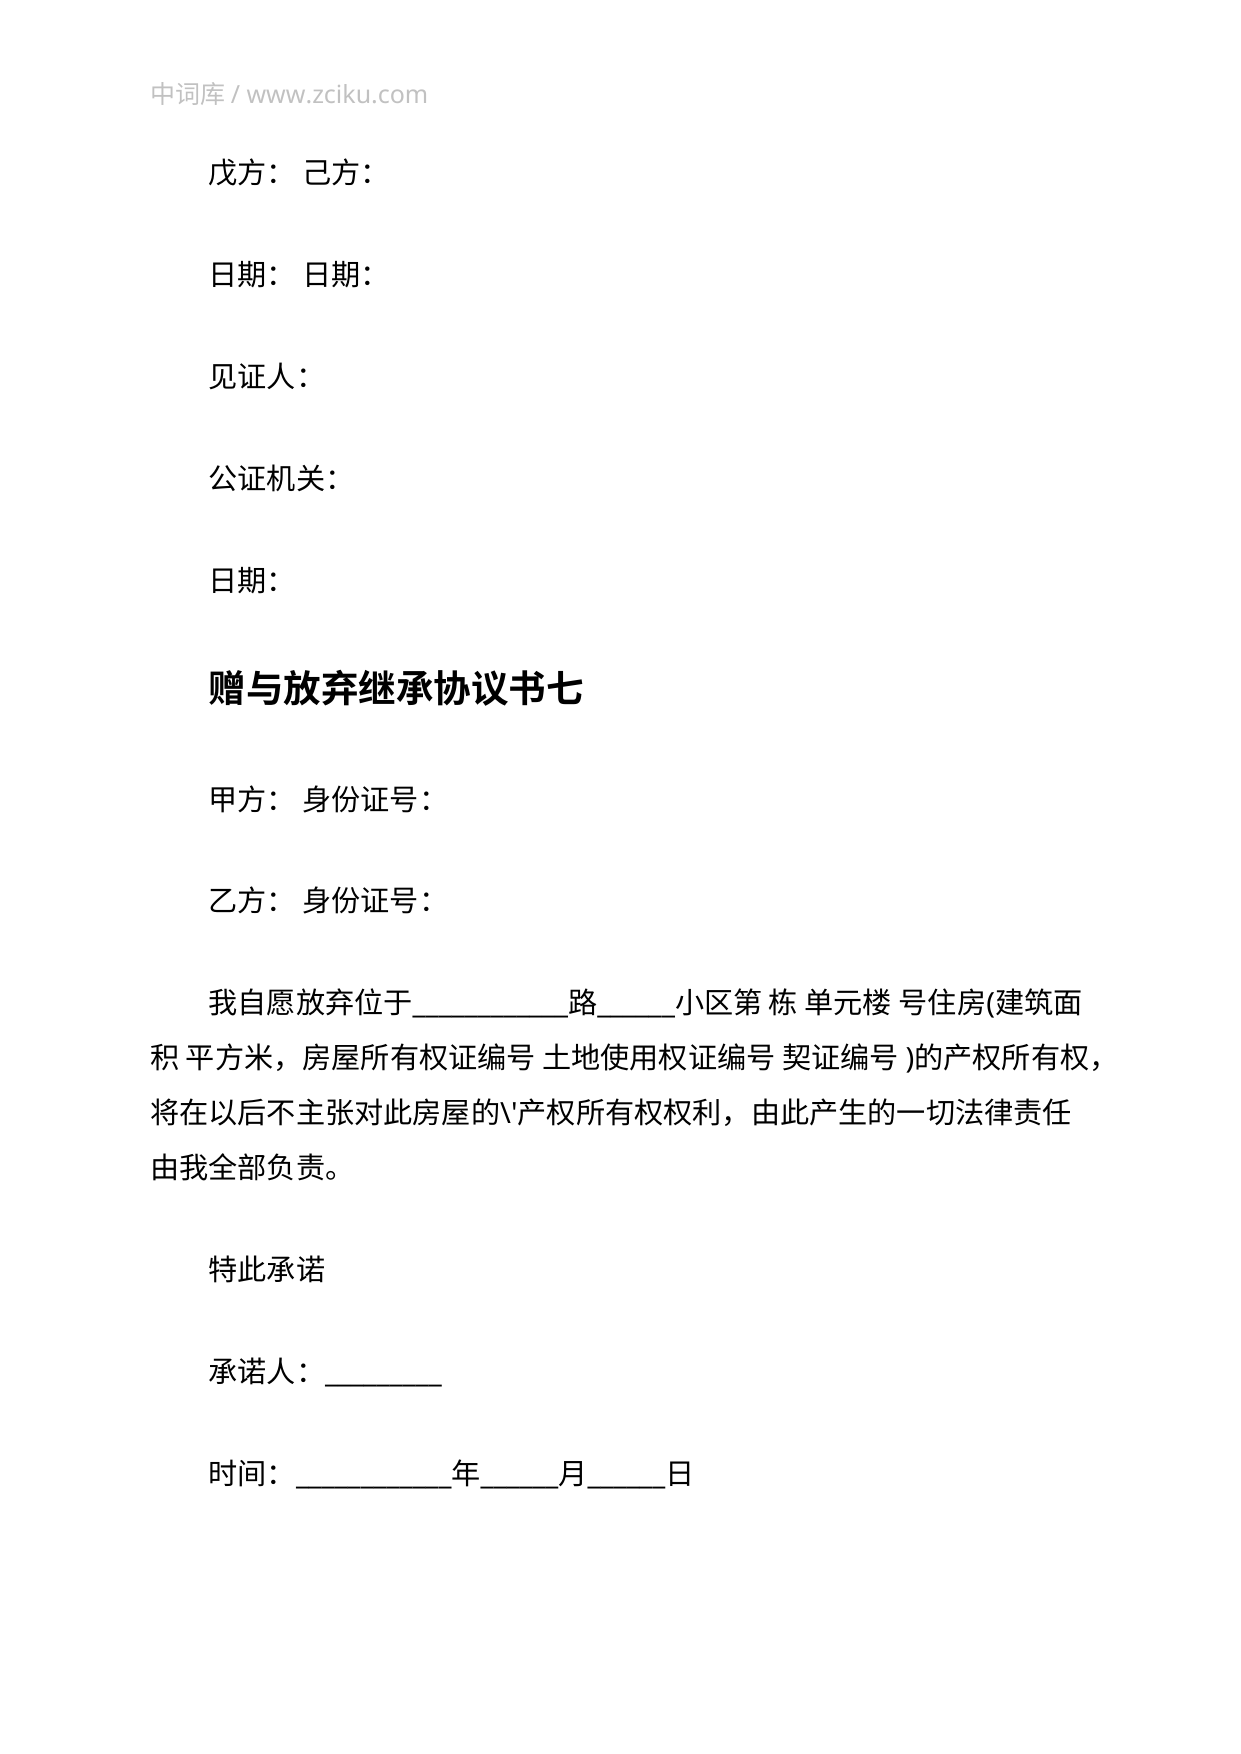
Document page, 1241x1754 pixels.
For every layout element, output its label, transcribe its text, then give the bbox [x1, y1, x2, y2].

text 日期： 日期： [150, 252, 1090, 294]
text 见证人： [150, 353, 1090, 396]
text 特此承诺 [150, 1247, 1090, 1289]
text 甲方： 身份证号： [150, 776, 1090, 818]
text 戊方： 己方： [150, 150, 1090, 192]
text 公证机关： [150, 455, 1090, 498]
text 我自愿放弃位于____________路______小区第 栋 单元楼 号住房(建筑面积 平方米，房屋所有权证编号 土地使用权证编号 契证编号 )的产权所有权，将在以后不主张对此房屋的\'产权所有权权利，由此产生的一切法律责任由我全部负责。 [150, 980, 1090, 1187]
text 乙方： 身份证号： [150, 878, 1090, 920]
text 日期： [150, 557, 1090, 599]
text 赠与放弃继承协议书七 [150, 659, 1090, 713]
text 承诺人：_________ [150, 1348, 1090, 1391]
text 时间：____________年______月______日 [150, 1450, 1090, 1493]
